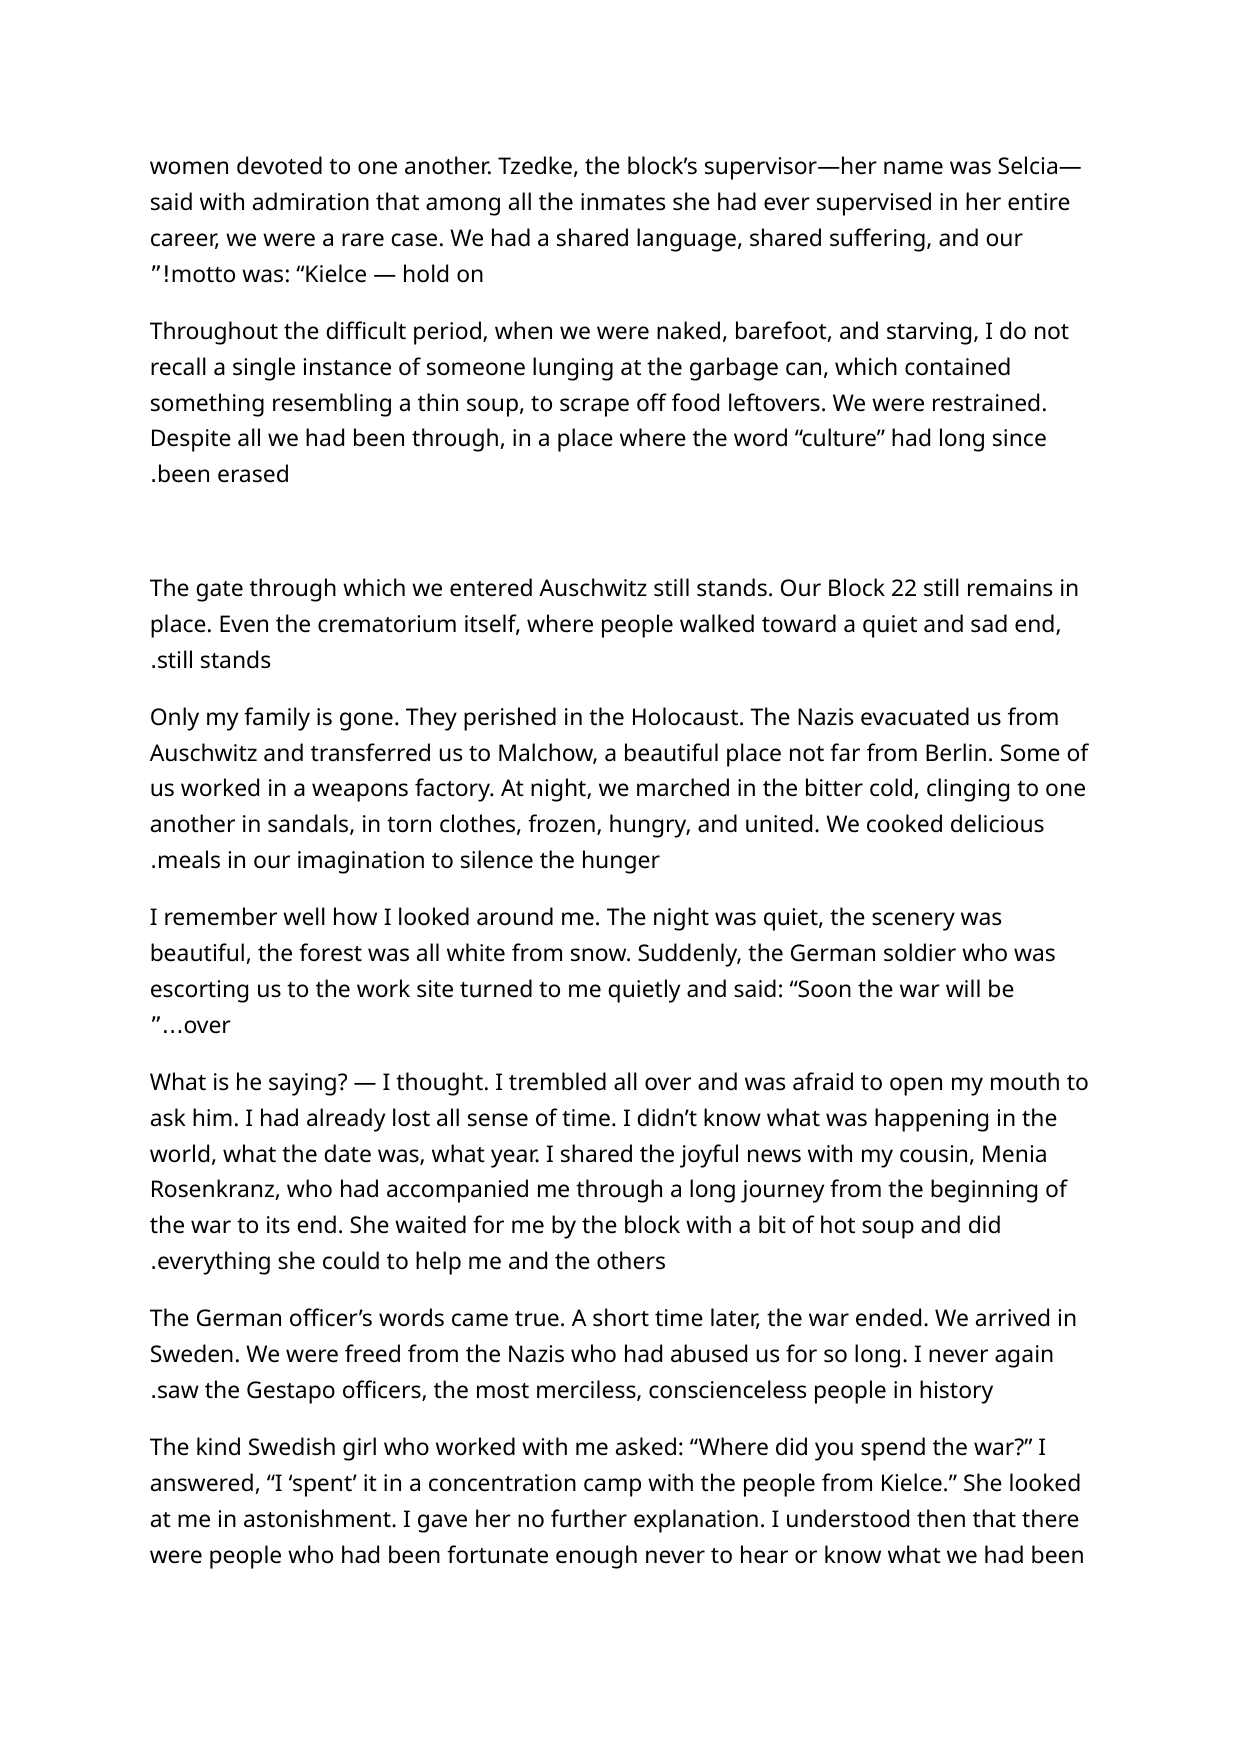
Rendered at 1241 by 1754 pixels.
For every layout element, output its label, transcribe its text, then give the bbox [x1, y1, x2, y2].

text The gate through which we entered Auschwitz still stands. Our Block 22 still remains in place. Even the crematorium itself, where people walked toward a quiet and sad end, still stands. [150, 572, 1090, 675]
text Only my family is gone. They perished in the Holocaust. The Nazis evacuated us from Auschwitz and transferred us to Malchow, a beautiful place not far from Berlin. Some of us worked in a weapons factory. At night, we marched in the bitter cold, clinging to one another in sandals, in torn clothes, frozen, hungry, and united. We cooked delicious meals in our imagination to silence the hunger. [150, 701, 1090, 876]
text What is he saying? — I thought. I trembled all over and was afraid to open my mouth to ask him. I had already lost all sense of time. I didn’t know what was happening in the world, what the date was, what year. I shared the joyful news with my cousin, Menia Rosenkranz, who had accompanied me through a long journey from the beginning of the war to its end. She waited for me by the block with a bit of hot soup and did everything she could to help me and the others. [150, 1066, 1090, 1277]
text The German officer’s words came true. A short time later, the war ended. We arrived in Sweden. We were freed from the Nazis who had abused us for so long. I never again saw the Gestapo officers, the most merciless, conscienceless people in history. [150, 1302, 1090, 1405]
text I remember well how I looked around me. The night was quiet, the scenery was beautiful, the forest was all white from snow. Suddenly, the German soldier who was escorting us to the work site turned to me quietly and said: “Soon the war will be over...” [150, 901, 1090, 1040]
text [150, 150, 1090, 289]
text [150, 1431, 1090, 1570]
text Throughout the difficult period, when we were naked, barefoot, and starving, I do not recall a single instance of someone lunging at the garbage can, which contained something resembling a thin soup, to scrape off food leftovers. We were restrained. Despite all we had been through, in a place where the word “culture” had long since been erased. [150, 314, 1090, 489]
